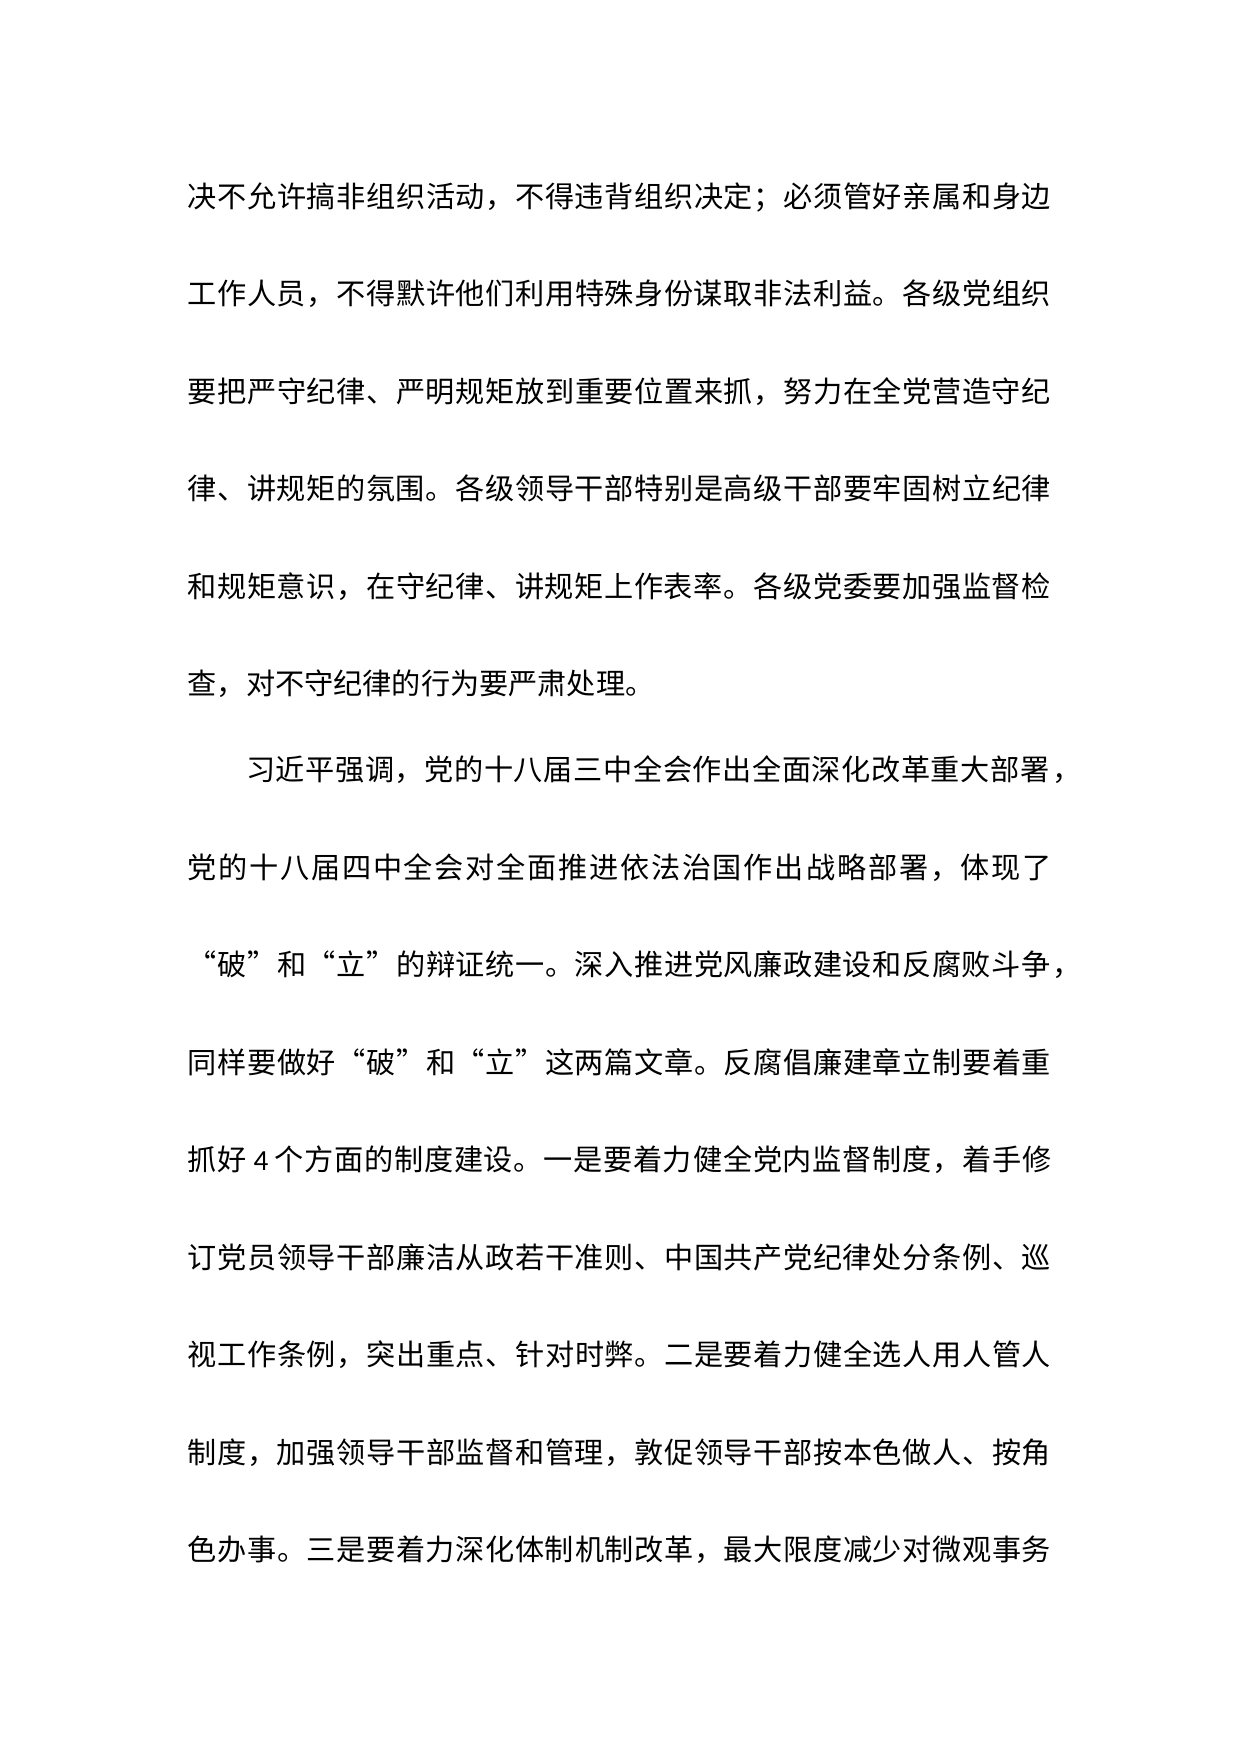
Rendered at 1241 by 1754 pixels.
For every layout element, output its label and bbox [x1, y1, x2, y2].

text [187, 162, 1053, 714]
text [187, 736, 1053, 1581]
